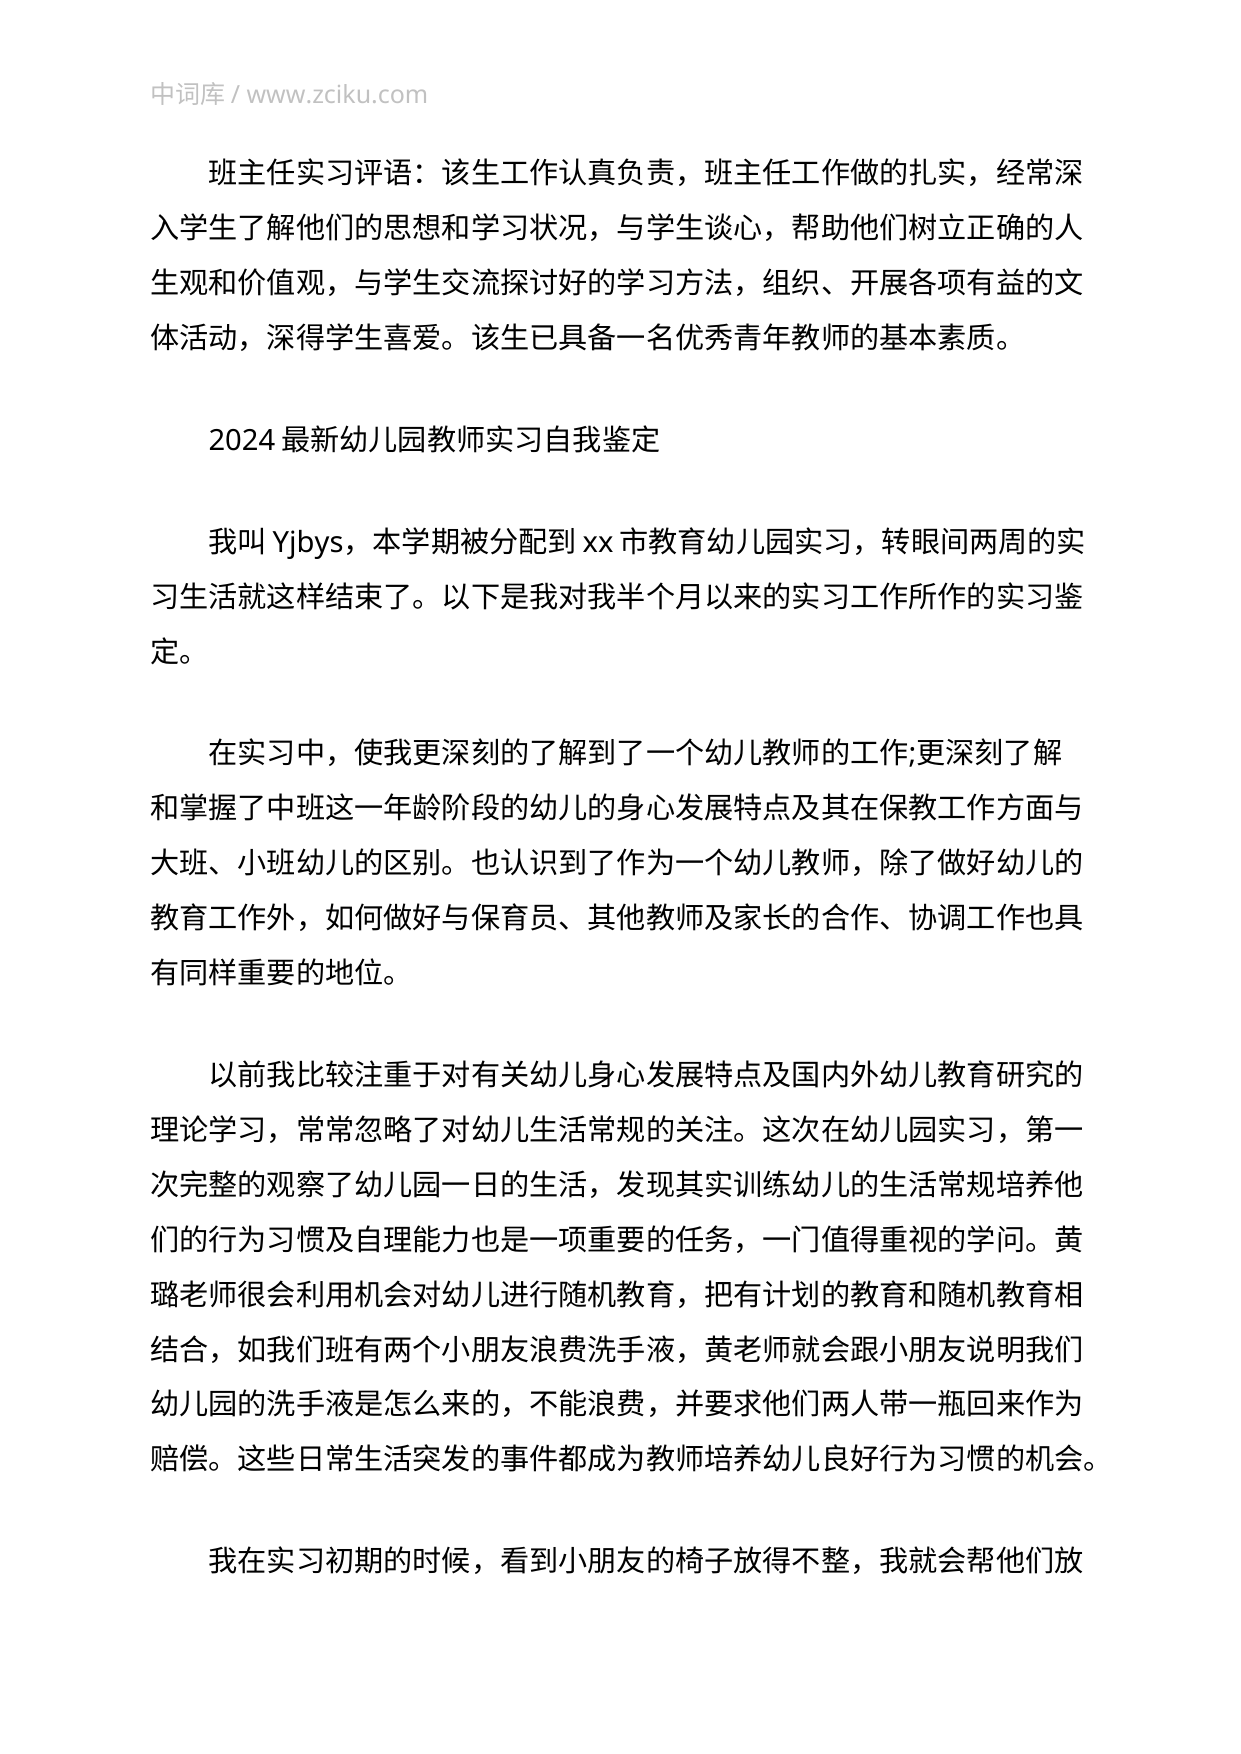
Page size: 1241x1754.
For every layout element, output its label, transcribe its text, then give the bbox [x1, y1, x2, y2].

text 我叫Yjbys，本学期被分配到xx市教育幼儿园实习，转眼间两周的实习生活就这样结束了。以下是我对我半个月以来的实习工作所作的实习鉴定。 [150, 518, 1090, 671]
text 以前我比较注重于对有关幼儿身心发展特点及国内外幼儿教育研究的理论学习，常常忽略了对幼儿生活常规的关注。这次在幼儿园实习，第一次完整的观察了幼儿园一日的生活，发现其实训练幼儿的生活常规培养他们的行为习惯及自理能力也是一项重要的任务，一门值得重视的学问。黄璐老师很会利用机会对幼儿进行随机教育，把有计划的教育和随机教育相结合，如我们班有两个小朋友浪费洗手液，黄老师就会跟小朋友说明我们幼儿园的洗手液是怎么来的，不能浪费，并要求他们两人带一瓶回来作为赔偿。这些日常生活突发的事件都成为教师培养幼儿良好行为习惯的机会。 [150, 1052, 1090, 1478]
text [150, 1538, 1090, 1580]
text 班主任实习评语：该生工作认真负责，班主任工作做的扎实，经常深入学生了解他们的思想和学习状况，与学生谈心，帮助他们树立正确的人生观和价值观，与学生交流探讨好的学习方法，组织、开展各项有益的文体活动，深得学生喜爱。该生已具备一名优秀青年教师的基本素质。 [150, 150, 1090, 357]
text 2024最新幼儿园教师实习自我鉴定 [150, 416, 1090, 459]
text 在实习中，使我更深刻的了解到了一个幼儿教师的工作;更深刻了解和掌握了中班这一年龄阶段的幼儿的身心发展特点及其在保教工作方面与大班、小班幼儿的区别。也认识到了作为一个幼儿教师，除了做好幼儿的教育工作外，如何做好与保育员、其他教师及家长的合作、协调工作也具有同样重要的地位。 [150, 730, 1090, 992]
